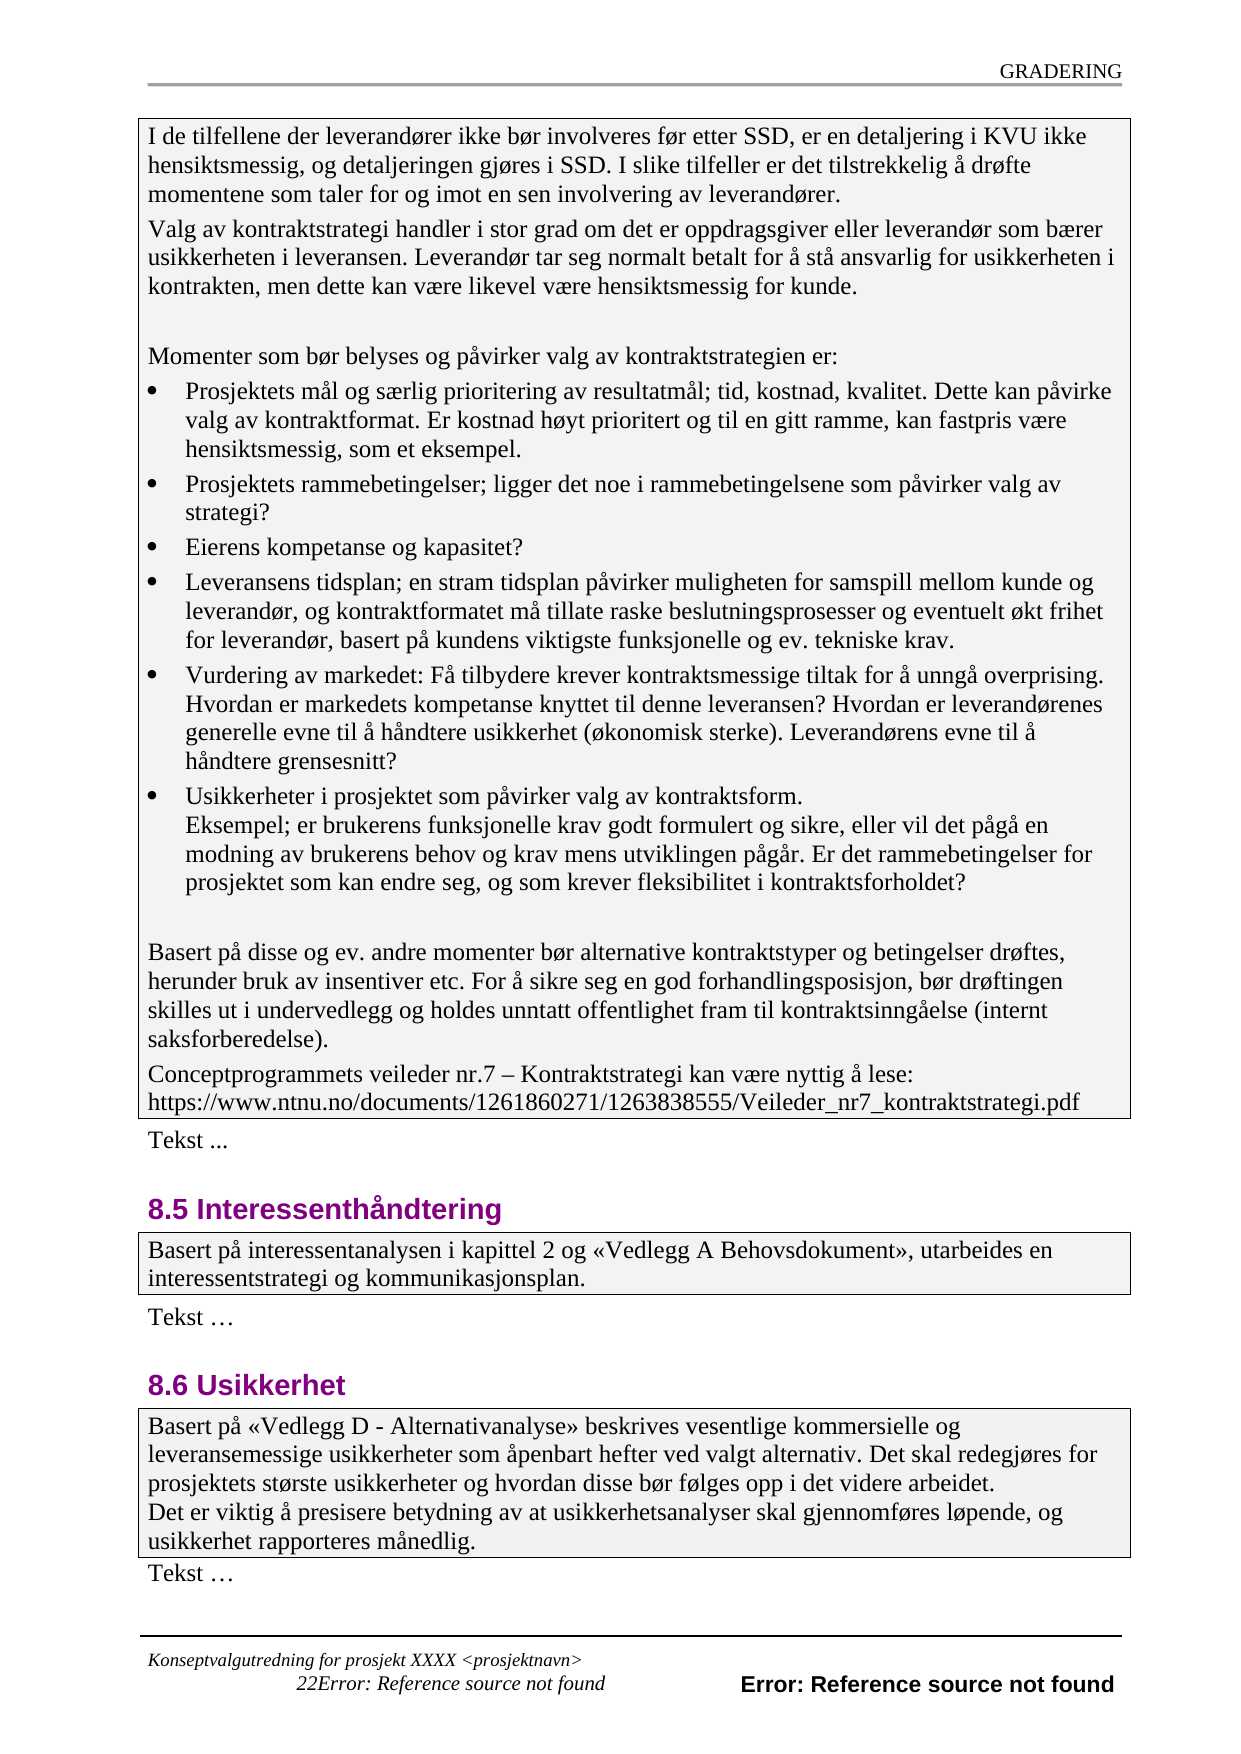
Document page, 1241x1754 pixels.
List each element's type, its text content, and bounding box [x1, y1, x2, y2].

text I de tilfellene der leverandører ikke bør involveres før etter SSD, er en detaljering i KVU ikke hensiktsmessig, og detaljeringen gjøres i SSD. I slike tilfeller er det tilstrekkelig å drøfte momentene som taler for og imot en sen involvering av leverandører. [139, 119, 1130, 207]
list Prosjektets rammebetingelser; ligger det noe i rammebetingelsene som påvirker valg av strategi? [139, 466, 1130, 526]
text Tekst ... [148, 1126, 1122, 1154]
text Momenter som bør belyses og påvirker valg av kontraktstrategien er: [139, 338, 1130, 370]
list Vurdering av markedet: Få tilbydere krever kontraktsmessige tiltak for å unngå overprising. Hvordan er markedets kompetanse knyttet til denne leveransen? Hvordan er leverandørenes generelle evne til å håndtere usikkerhet (økonomisk sterke). Leverandørens evne til å håndtere grensesnitt? [139, 657, 1130, 775]
text Tekst … [148, 1302, 1122, 1330]
list Leveransens tidsplan; en stram tidsplan påvirker muligheten for samspill mellom kunde og leverandør, og kontraktformatet må tillate raske beslutningsprosesser og eventuelt økt frihet for leverandør, basert på kundens viktigste funksjonelle og ev. tekniske krav. [139, 564, 1130, 654]
text Basert på «Vedlegg D - Alternativanalyse» beskrives vesentlige kommersielle og leveransemessige usikkerheter som åpenbart hefter ved valgt alternativ. Det skal redegjøres for prosjektets største usikkerheter og hvordan disse bør følges opp i det videre arbeidet. [139, 1409, 1130, 1494]
text Tekst … [148, 1558, 1122, 1586]
subtitle Interessenthåndtering [148, 1192, 1122, 1225]
subtitle Usikkerhet [148, 1368, 1122, 1401]
list Eierens kompetanse og kapasitet? [139, 529, 1130, 561]
list Usikkerheter i prosjektet som påvirker valg av kontraktsform. Eksempel; er brukerens funksjonelle krav godt formulert og sikre, eller vil det pågå en modning av brukerens behov og krav mens utviklingen pågår. Er det rammebetingelser for prosjektet som kan endre seg, og som krever fleksibilitet i kontraktsforholdet? [139, 778, 1130, 896]
text Det er viktig å presisere betydning av at usikkerhetsanalyser skal gjennomføres løpende, og usikkerhet rapporteres månedlig. [139, 1494, 1130, 1557]
list Prosjektets mål og særlig prioritering av resultatmål; tid, kostnad, kvalitet. Dette kan påvirke valg av kontraktformat. Er kostnad høyt prioritert og til en gitt ramme, kan fastpris være hensiktsmessig, som et eksempel. [139, 373, 1130, 462]
text Basert på disse og ev. andre momenter bør alternative kontraktstyper og betingelser drøftes, herunder bruk av insentiver etc. For å sikre seg en god forhandlingsposisjon, bør drøftingen skilles ut i undervedlegg og holdes unntatt offentlighet fram til kontraktsinngåelse (internt saksforberedelse). [139, 934, 1130, 1052]
text Basert på interessentanalysen i kapittel 2 og «Vedlegg A Behovsdokument», utarbeides en interessentstrategi og kommunikasjonsplan. [139, 1233, 1130, 1294]
text Valg av kontraktstrategi handler i stor grad om det er oppdragsgiver eller leverandør som bærer usikkerheten i leveransen. Leverandør tar seg normalt betalt for å stå ansvarlig for usikkerheten i kontrakten, men dette kan være likevel være hensiktsmessig for kunde. [139, 211, 1130, 300]
text Conceptprogrammets veileder nr.7 – Kontraktstrategi kan være nyttig å lese: https://www.ntnu.no/documents/1261860271/1263838555/Veileder_nr7_kontraktstrategi.pdf [139, 1056, 1130, 1118]
